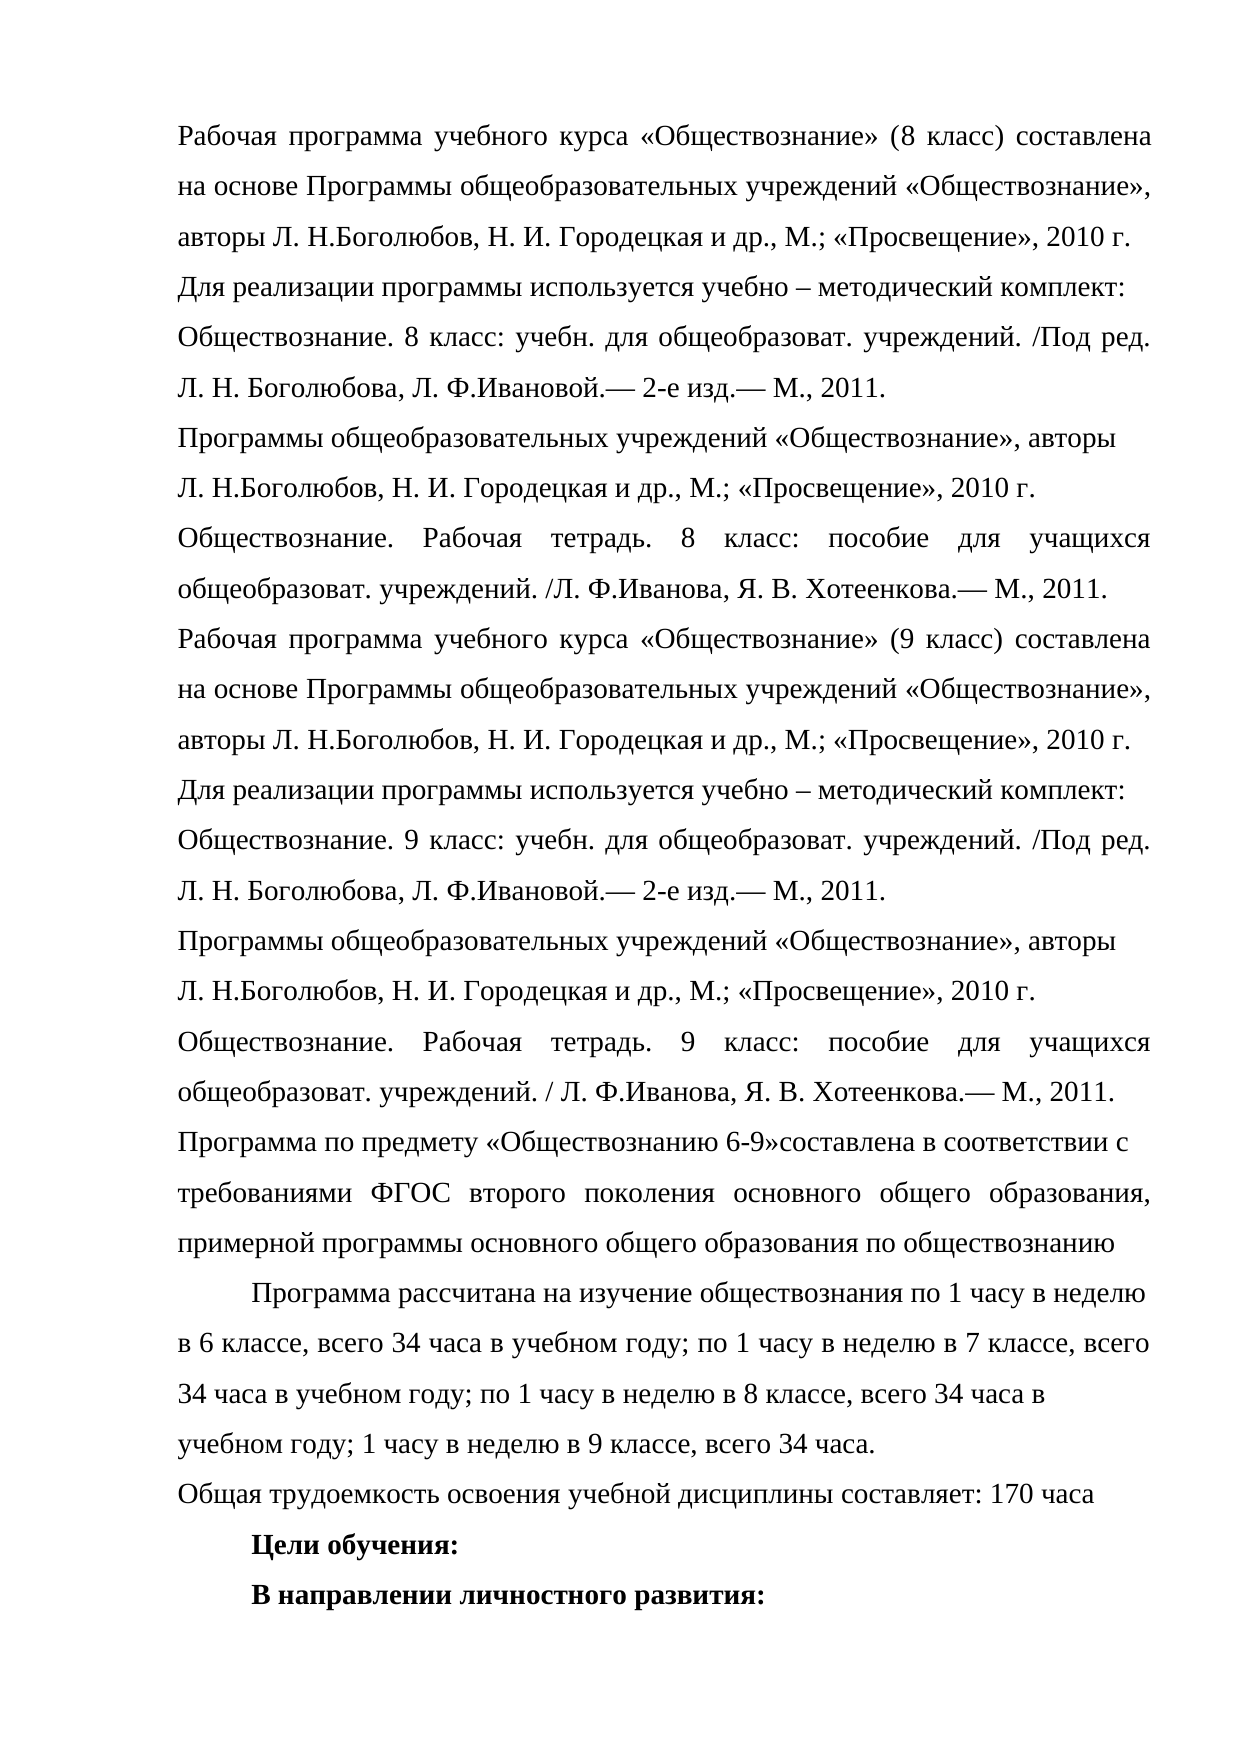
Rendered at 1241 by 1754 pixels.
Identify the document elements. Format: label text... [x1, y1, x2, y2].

text В направлении личностного развития: [177, 1577, 1152, 1611]
text Программы общеобразовательных учреждений «Обществознание», авторы [177, 923, 1152, 957]
text учебном году; 1 часу в неделю в 9 классе, всего 34 часа. [177, 1426, 1152, 1460]
text Для реализации программы используется учебно – методический комплект: [177, 269, 1152, 303]
text в 6 классе, всего 34 часа в учебном году; по 1 часу в неделю в 7 классе, всего 34 часа в учебном году; по 1 часу в неделю в 8 классе, всего 34 часа в [177, 1326, 1152, 1409]
text Обществознание. Рабочая тетрадь. 8 класс: пособие для учащихся общеобразоват. учреждений. /Л. Ф.Иванова, Я. В. Хотеенкова.— М., 2011. [177, 521, 1152, 604]
text Рабочая программа учебного курса «Обществознание» (9 класс) составлена на основе Программы общеобразовательных учреждений «Обществознание», авторы Л. Н.Боголюбов, Н. И. Городецкая и др., М.; «Просвещение», 2010 г. [177, 621, 1152, 755]
text Для реализации программы используется учебно – методический комплект: [177, 772, 1152, 806]
text Обществознание. 9 класс: учебн. для общеобразоват. учреждений. /Под ред. Л. Н. Боголюбова, Л. Ф.Ивановой.— 2-е изд.— М., 2011. [177, 822, 1152, 906]
text Цели обучения: [177, 1527, 1152, 1560]
text Рабочая программа учебного курса «Обществознание» (8 класс) составлена на основе Программы общеобразовательных учреждений «Обществознание», авторы Л. Н.Боголюбов, Н. И. Городецкая и др., М.; «Просвещение», 2010 г. [177, 118, 1152, 252]
text Обществознание. Рабочая тетрадь. 9 класс: пособие для учащихся общеобразоват. учреждений. / Л. Ф.Иванова, Я. В. Хотеенкова.— М., 2011. [177, 1024, 1152, 1108]
text Программа по предмету «Обществознанию 6-9»составлена в соответствии с [177, 1124, 1152, 1158]
text Программы общеобразовательных учреждений «Обществознание», авторы [177, 420, 1152, 453]
text требованиями ФГОС второго поколения основного общего образования, примерной программы основного общего образования по обществознанию [177, 1175, 1152, 1258]
text Общая трудоемкость освоения учебной дисциплины составляет: 170 часа [177, 1477, 1152, 1510]
text Обществознание. 8 класс: учебн. для общеобразоват. учреждений. /Под ред. Л. Н. Боголюбова, Л. Ф.Ивановой.— 2-е изд.— М., 2011. [177, 319, 1152, 403]
text Л. Н.Боголюбов, Н. И. Городецкая и др., М.; «Просвещение», 2010 г. [177, 470, 1152, 504]
text Л. Н.Боголюбов, Н. И. Городецкая и др., М.; «Просвещение», 2010 г. [177, 973, 1152, 1007]
text Программа рассчитана на изучение обществознания по 1 часу в неделю [177, 1275, 1152, 1309]
